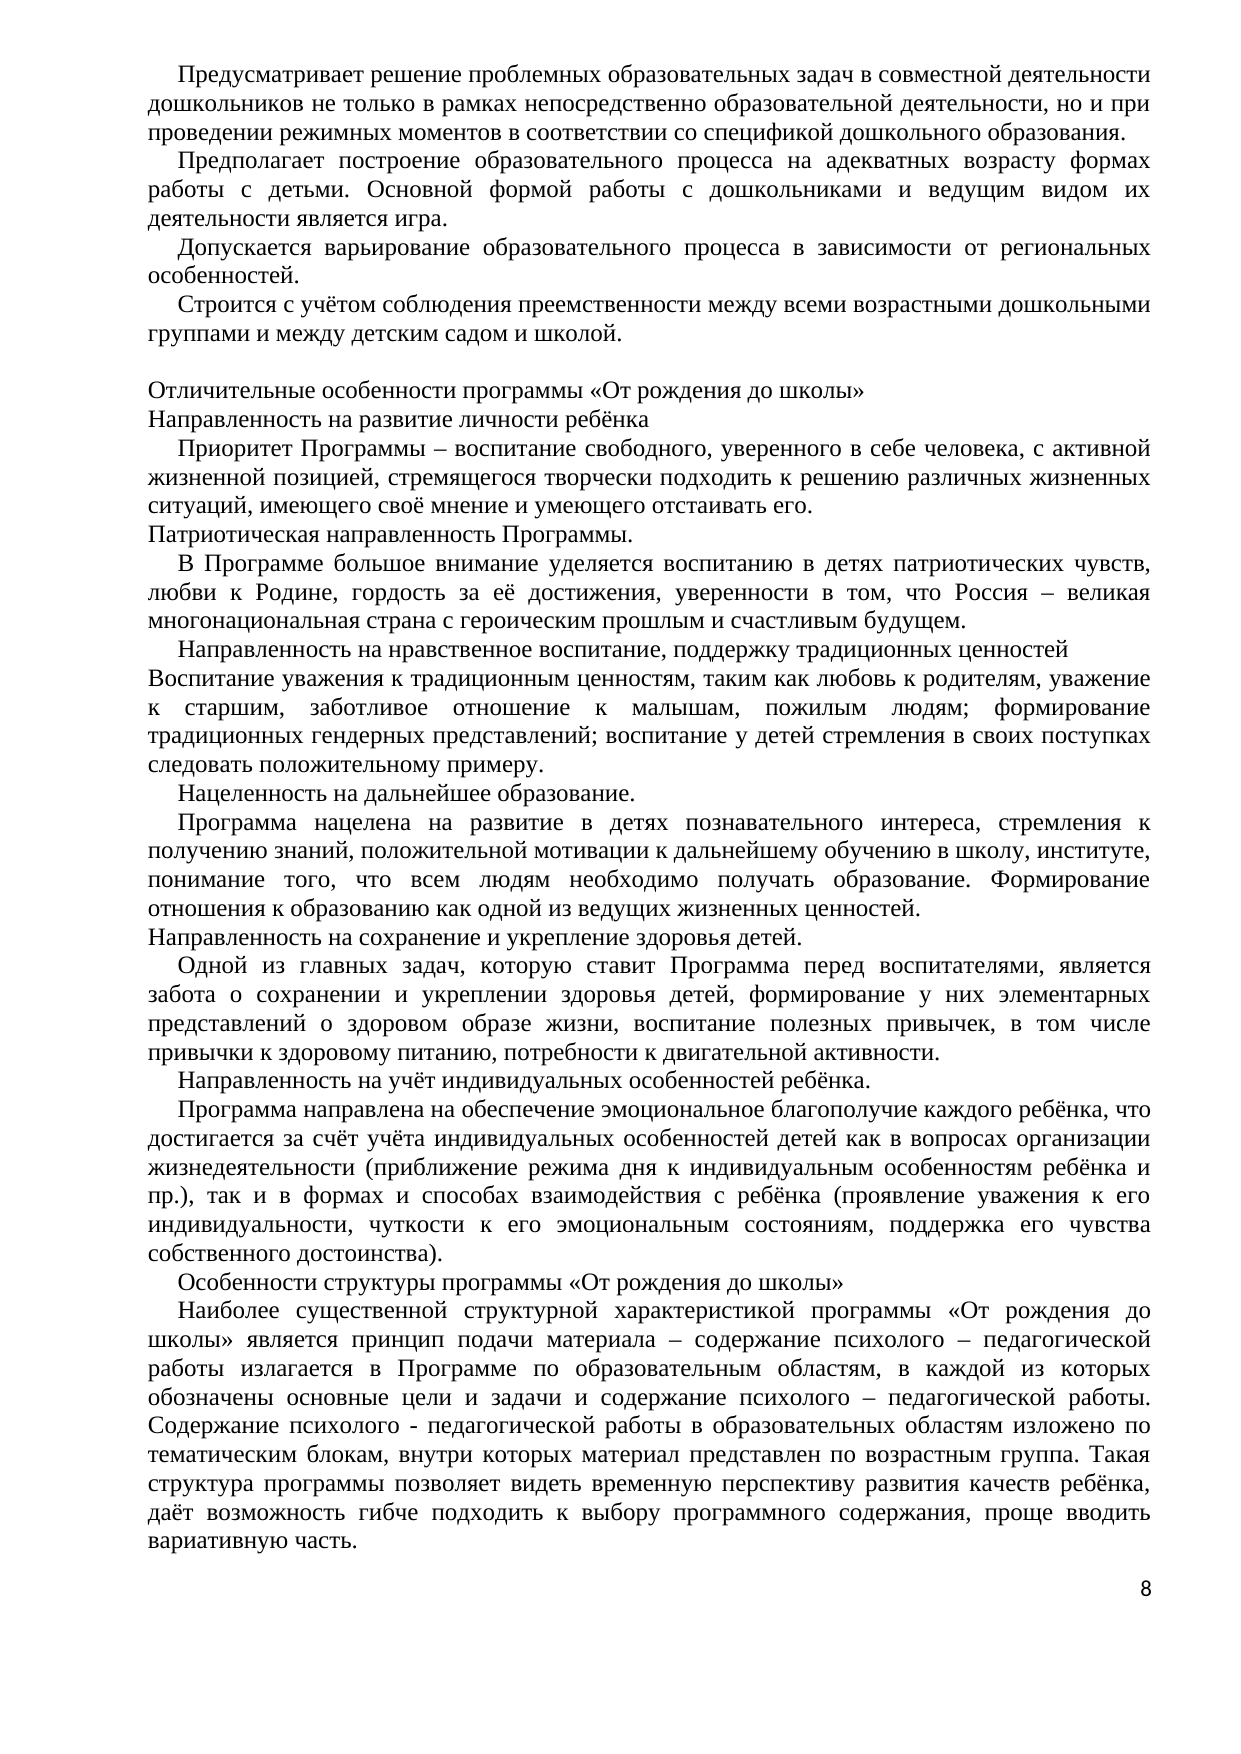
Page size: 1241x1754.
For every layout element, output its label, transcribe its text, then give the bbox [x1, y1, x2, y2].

text Патриотическая направленность Программы. [148, 519, 1152, 548]
text Нацеленность на дальнейшее образование. [148, 778, 1152, 807]
text Строится с учётом соблюдения преемственности между всеми возрастными дошкольными группами и между детским садом и школой. [148, 289, 1152, 347]
text Направленность на сохранение и укрепление здоровья детей. [148, 922, 1152, 950]
text Программа направлена на обеспечение эмоциональное благополучие каждого ребёнка, что достигается за счёт учёта индивидуальных особенностей детей как в вопросах организации жизнедеятельности (приближение режима дня к индивидуальным особенностям ребёнка и пр.), так и в формах и способах взаимодействия с ребёнка (проявление уважения к его индивидуальности, чуткости к его эмоциональным состояниям, поддержка его чувства собственного достоинства). [148, 1094, 1152, 1267]
text Допускается варьирование образовательного процесса в зависимости от региональных особенностей. [148, 232, 1152, 289]
text Направленность на нравственное воспитание, поддержку традиционных ценностей [148, 634, 1152, 663]
text Приоритет Программы – воспитание свободного, уверенного в себе человека, с активной жизненной позицией, стремящегося творчески подходить к решению различных жизненных ситуаций, имеющего своё мнение и умеющего отстаивать его. [148, 433, 1152, 519]
text Программа нацелена на развитие в детях познавательного интереса, стремления к получению знаний, положительной мотивации к дальнейшему обучению в школу, институте, понимание того, что всем людям необходимо получать образование. Формирование отношения к образованию как одной из ведущих жизненных ценностей. [148, 807, 1152, 922]
text Предполагает построение образовательного процесса на адекватных возрасту формах работы с детьми. Основной формой работы с дошкольниками и ведущим видом их деятельности является игра. [148, 145, 1152, 232]
text Особенности структуры программы «От рождения до школы» [148, 1267, 1152, 1295]
text Направленность на развитие личности ребёнка [148, 404, 1152, 433]
text Направленность на учёт индивидуальных особенностей ребёнка. [148, 1065, 1152, 1094]
text В Программе большое внимание уделяется воспитанию в детях патриотических чувств, любви к Родине, гордость за её достижения, уверенности в том, что Россия – великая многонациональная страна с героическим прошлым и счастливым будущем. [148, 548, 1152, 634]
text Воспитание уважения к традиционным ценностям, таким как любовь к родителям, уважение к старшим, заботливое отношение к малышам, пожилым людям; формирование традиционных гендерных представлений; воспитание у детей стремления в своих поступках следовать положительному примеру. [148, 663, 1152, 778]
text Предусматривает решение проблемных образовательных задач в совместной деятельности дошкольников не только в рамках непосредственно образовательной деятельности, но и при проведении режимных моментов в соответствии со спецификой дошкольного образования. [148, 59, 1152, 145]
text Отличительные особенности программы «От рождения до школы» [148, 375, 1152, 404]
text Наиболее существенной структурной характеристикой программы «От рождения до школы» является принцип подачи материала – содержание психолого – педагогической работы излагается в Программе по образовательным областям, в каждой из которых обозначены основные цели и задачи и содержание психолого – педагогической работы. Содержание психолого - педагогической работы в образовательных областям изложено по тематическим блокам, внутри которых материал представлен по возрастным группа. Такая структура программы позволяет видеть временную перспективу развития качеств ребёнка, даёт возможность гибче подходить к выбору программного содержания, проще вводить вариативную часть. [148, 1295, 1152, 1554]
text Одной из главных задач, которую ставит Программа перед воспитателями, является забота о сохранении и укреплении здоровья детей, формирование у них элементарных представлений о здоровом образе жизни, воспитание полезных привычек, в том числе привычки к здоровому питанию, потребности к двигательной активности. [148, 950, 1152, 1065]
